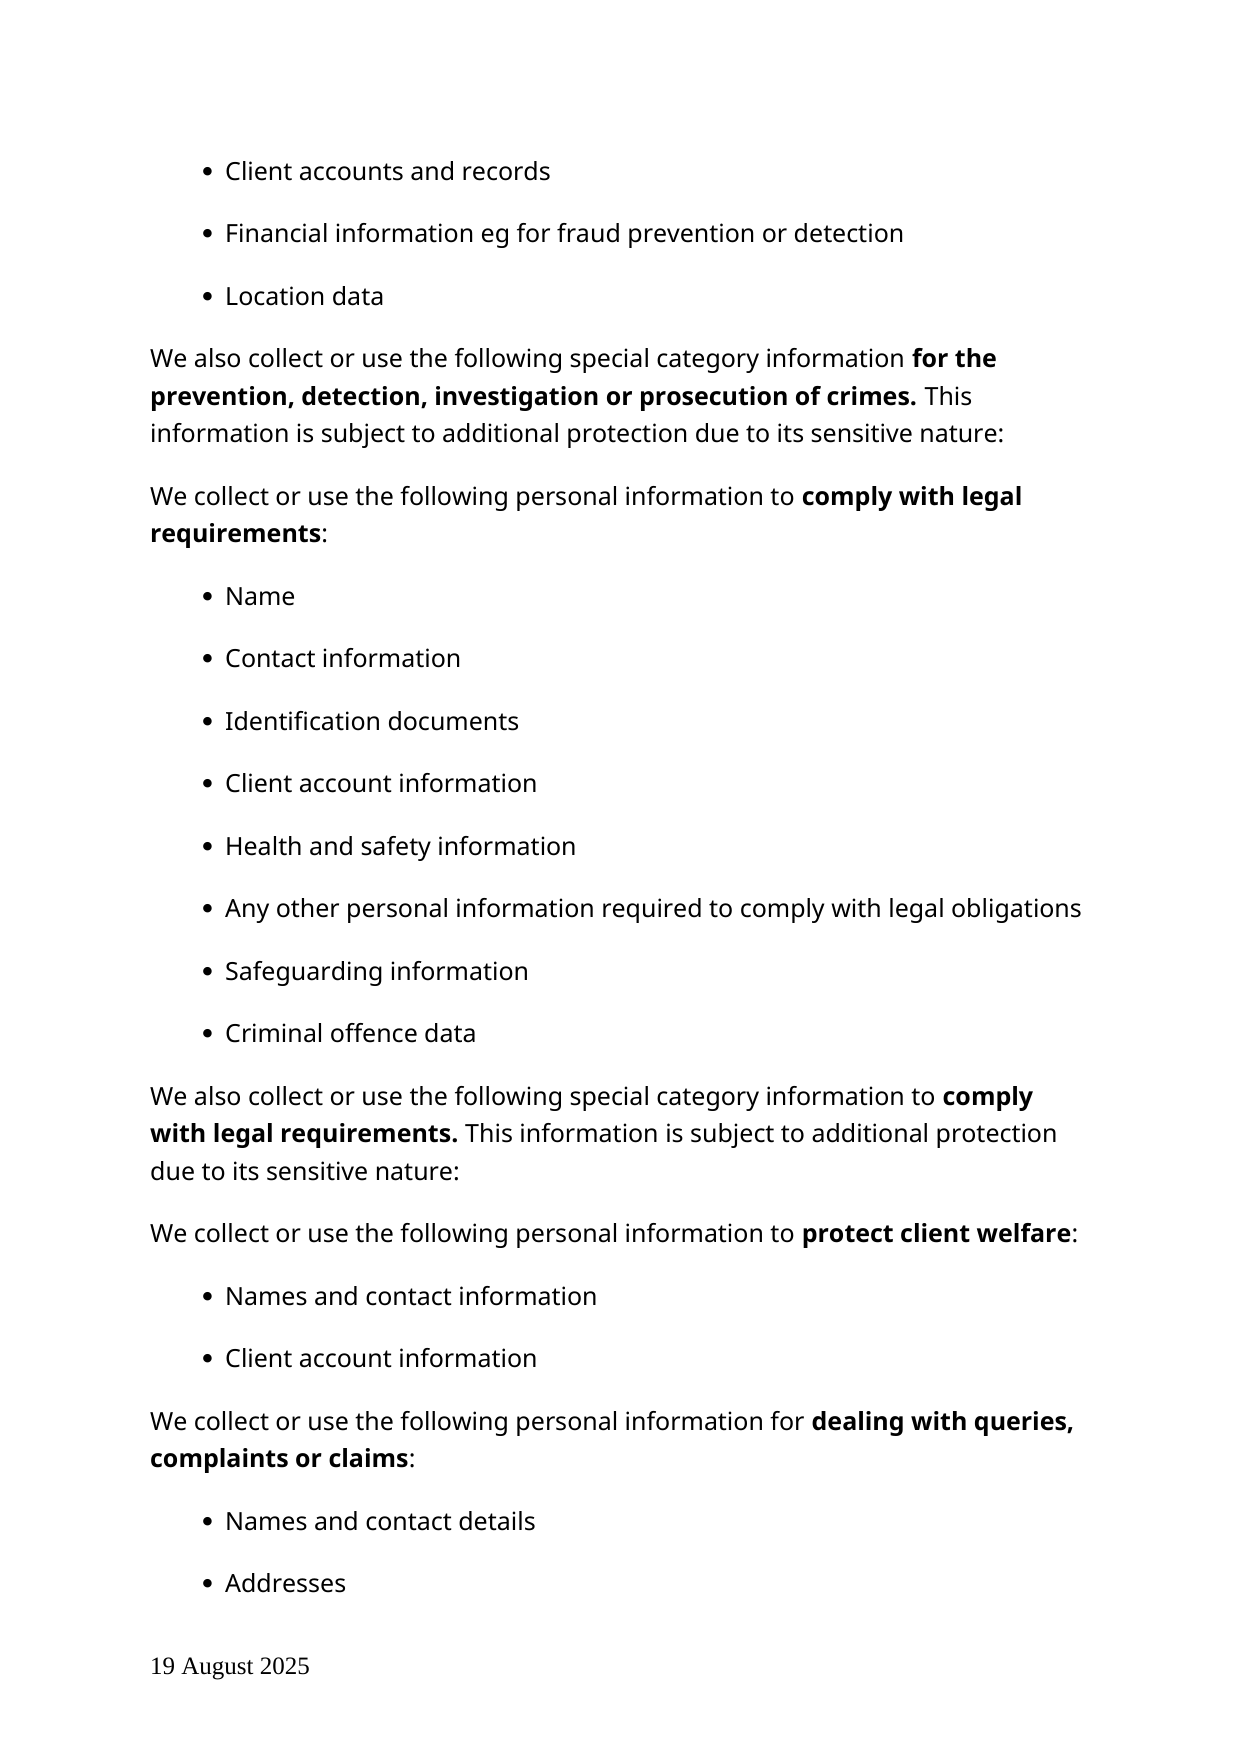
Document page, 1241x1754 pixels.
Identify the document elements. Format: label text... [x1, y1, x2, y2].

list Criminal offence data [203, 1012, 1090, 1050]
text We collect or use the following personal information for dealing with queries, complaints or claims: [150, 1400, 1090, 1475]
list Addresses [203, 1562, 1090, 1600]
list Client accounts and records [203, 150, 1090, 187]
list Safeguarding information [203, 950, 1090, 987]
list Contact information [203, 637, 1090, 675]
list Location data [203, 275, 1090, 312]
text We collect or use the following personal information to protect client welfare: [150, 1212, 1090, 1250]
list Any other personal information required to comply with legal obligations [203, 887, 1090, 925]
list Client account information [203, 762, 1090, 800]
list Names and contact details [203, 1500, 1090, 1537]
text We also collect or use the following special category information for the prevention, detection, investigation or prosecution of crimes. This information is subject to additional protection due to its sensitive nature: [150, 337, 1090, 450]
text We collect or use the following personal information to comply with legal requirements: [150, 475, 1090, 550]
list Health and safety information [203, 825, 1090, 862]
list Name [203, 575, 1090, 612]
list Names and contact information [203, 1275, 1090, 1312]
list Identification documents [203, 700, 1090, 737]
text We also collect or use the following special category information to comply with legal requirements. This information is subject to additional protection due to its sensitive nature: [150, 1075, 1090, 1187]
list Financial information eg for fraud prevention or detection [203, 212, 1090, 250]
list Client account information [203, 1337, 1090, 1375]
